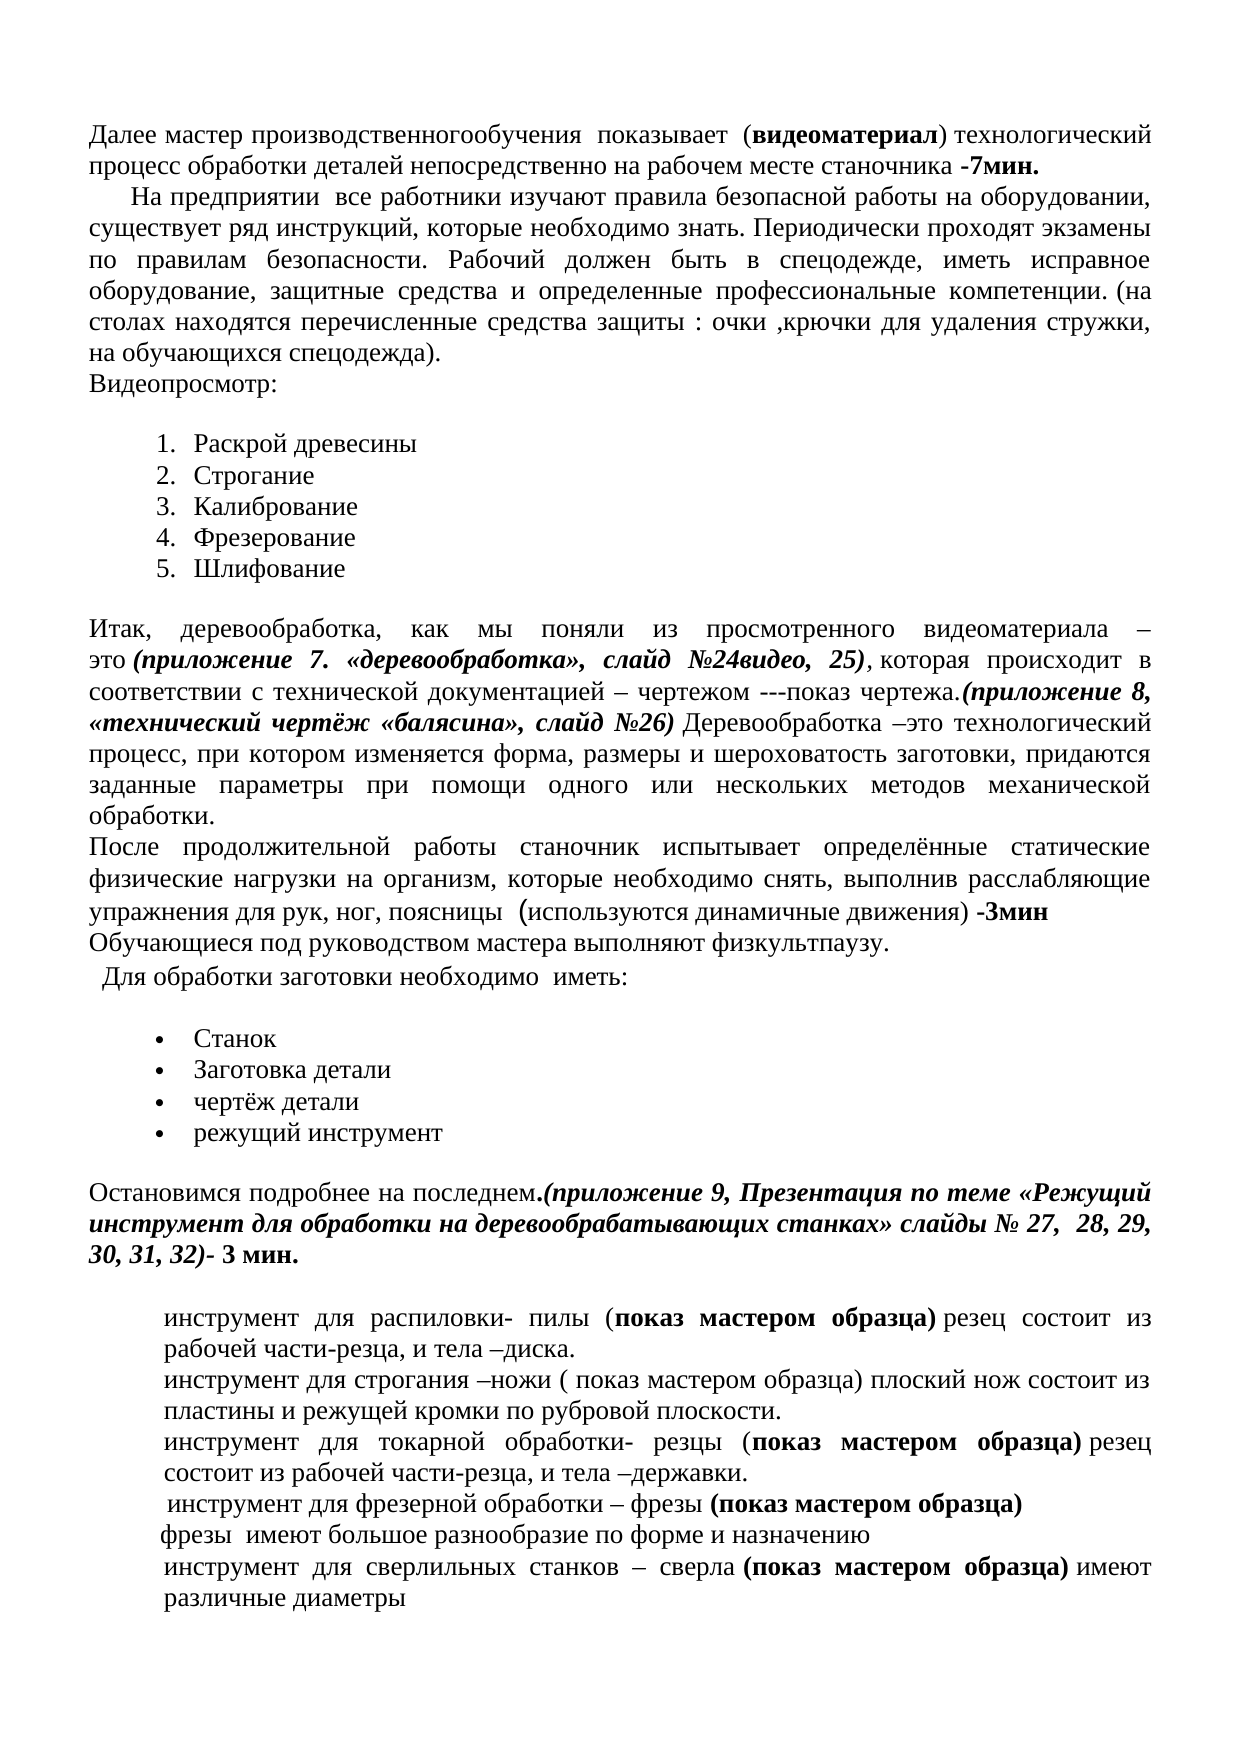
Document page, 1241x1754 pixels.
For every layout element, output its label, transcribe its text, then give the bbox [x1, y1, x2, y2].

text Итак, деревообработка, как мы поняли из просмотренного видеоматериала –это (приложение 7. «деревообработка», слайд №24видео, 25), которая происходит в соответствии с технической документацией – чертежом ---показ чертежа.(приложение 8, «технический чертёж «балясина», слайд №26) Деревообработка –это технологический процесс, при котором изменяется форма, размеры и шероховатость заготовки, придаются заданные параметры при помощи одного или нескольких методов механической обработки. [89, 612, 1152, 831]
list Строгание [156, 459, 1152, 490]
list Раскрой древесины [156, 428, 1152, 459]
text инструмент для распиловки- пилы (показ мастером образца) резец состоит из рабочей части-резца, и тела –диска. [164, 1301, 1152, 1363]
list режущий инструмент [156, 1116, 1152, 1147]
text инструмент для строгания –ножи ( показ мастером образца) плоский нож состоит из пластины и режущей кромки по рубровой плоскости. [164, 1363, 1152, 1425]
text Остановимся подробнее на последнем.(приложение 9, Презентация по теме «Режущий инструмент для обработки на деревообрабатывающих станках» слайды № 27, 28, 29, 30, 31, 32)- 3 мин. [89, 1176, 1152, 1269]
list Шлифование [156, 552, 1152, 583]
text инструмент для сверлильных станков – сверла (показ мастером образца) имеют различные диаметры [164, 1550, 1152, 1612]
text инструмент для токарной обработки- резцы (показ мастером образца) резец состоит из рабочей части-резца, и тела –державки. [164, 1425, 1152, 1487]
text После продолжительной работы станочник испытывает определённые статические физические нагрузки на организм, которые необходимо снять, выполнив расслабляющие упражнения для рук, ног, поясницы (используются динамичные движения) -3мин [89, 831, 1152, 926]
list Фрезерование [156, 521, 1152, 552]
list Калибрование [156, 490, 1152, 521]
text Далее мастер производственногообучения показывает (видеоматериал) технологический процесс обработки деталей непосредственно на рабочем месте станочника -7мин. [89, 118, 1152, 180]
list чертёж детали [156, 1084, 1152, 1116]
list Станок [156, 1022, 1152, 1053]
text инструмент для фрезерной обработки – фрезы (показ мастером образца) [126, 1487, 1152, 1519]
text На предприятии все работники изучают правила безопасной работы на оборудовании, существует ряд инструкций, которые необходимо знать. Периодически проходят экзамены по правилам безопасности. Рабочий должен быть в спецодежде, иметь исправное оборудование, защитные средства и определенные профессиональные компетенции. (на столах находятся перечисленные средства защиты : очки ,крючки для удаления стружки, на обучающихся спецодежда). [89, 180, 1152, 367]
list Заготовка детали [156, 1053, 1152, 1084]
text Обучающиеся под руководством мастера выполняют физкультпаузу. [89, 926, 1152, 957]
text Видеопросмотр: [89, 367, 1152, 398]
text фрезы имеют большое разнообразие по форме и назначению [126, 1519, 1152, 1550]
text Для обработки заготовки необходимо иметь: [89, 957, 1152, 993]
